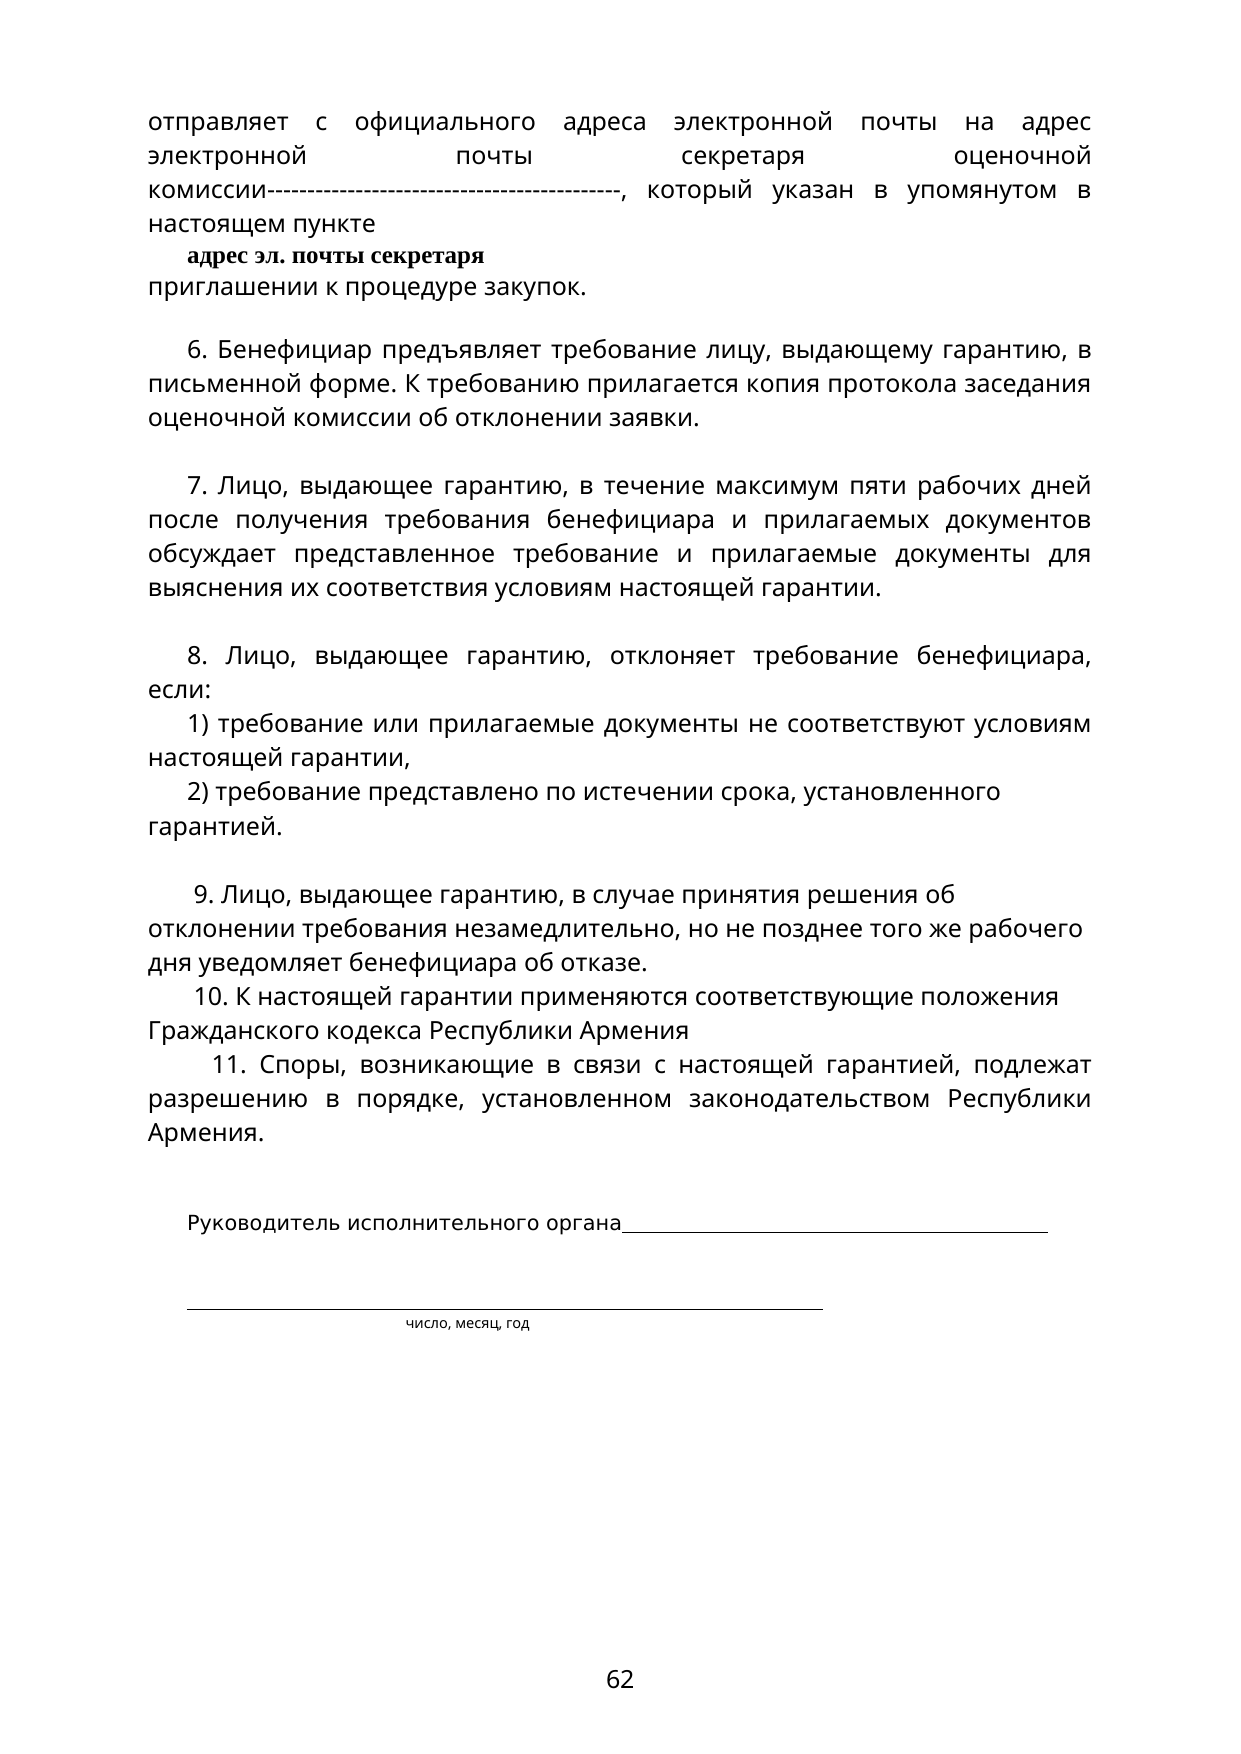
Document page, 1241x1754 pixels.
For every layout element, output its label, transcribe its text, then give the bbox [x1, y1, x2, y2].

text адрес эл. почты секретаря [148, 240, 1092, 268]
text 9. Лицо, выдающее гарантию, в случае принятия решения об отклонении требования незамедлительно, но не позднее того же рабочего дня уведомляет бенефициара об отказе. [148, 876, 1092, 978]
text 7. Лицо, выдающее гарантию, в течение максимум пяти рабочих дней после получения требования бенефициара и прилагаемых документов обсуждает представленное требование и прилагаемые документы для выяснения их соответствия условиям настоящей гарантии. [148, 467, 1092, 604]
text 8. Лицо, выдающее гарантию, отклоняет требование бенефициара, если: [148, 638, 1092, 706]
text приглашении к процедуре закупок. [148, 268, 1092, 302]
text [148, 103, 1092, 240]
text 6. Бенефициар предъявляет требование лицу, выдающему гарантию, в письменной форме. К требованию прилагается копия протокола заседания оценочной комиссии об отклонении заявки. [148, 331, 1092, 433]
text 2) требование представлено по истечении срока, установленного гарантией. [148, 774, 1092, 842]
text 1) требование или прилагаемые документы не соответствуют условиям настоящей гарантии, [148, 706, 1092, 774]
text Руководитель исполнительного органа [148, 1211, 1092, 1236]
text 11. Споры, возникающие в связи с настоящей гарантией, подлежат разрешению в порядке, установленном законодательством Республики Армения. [148, 1047, 1092, 1149]
text 10. К настоящей гарантии применяются соответствующие положения Гражданского кодекса Республики Армения [148, 978, 1092, 1047]
text число, месяц, год [148, 1313, 1092, 1347]
